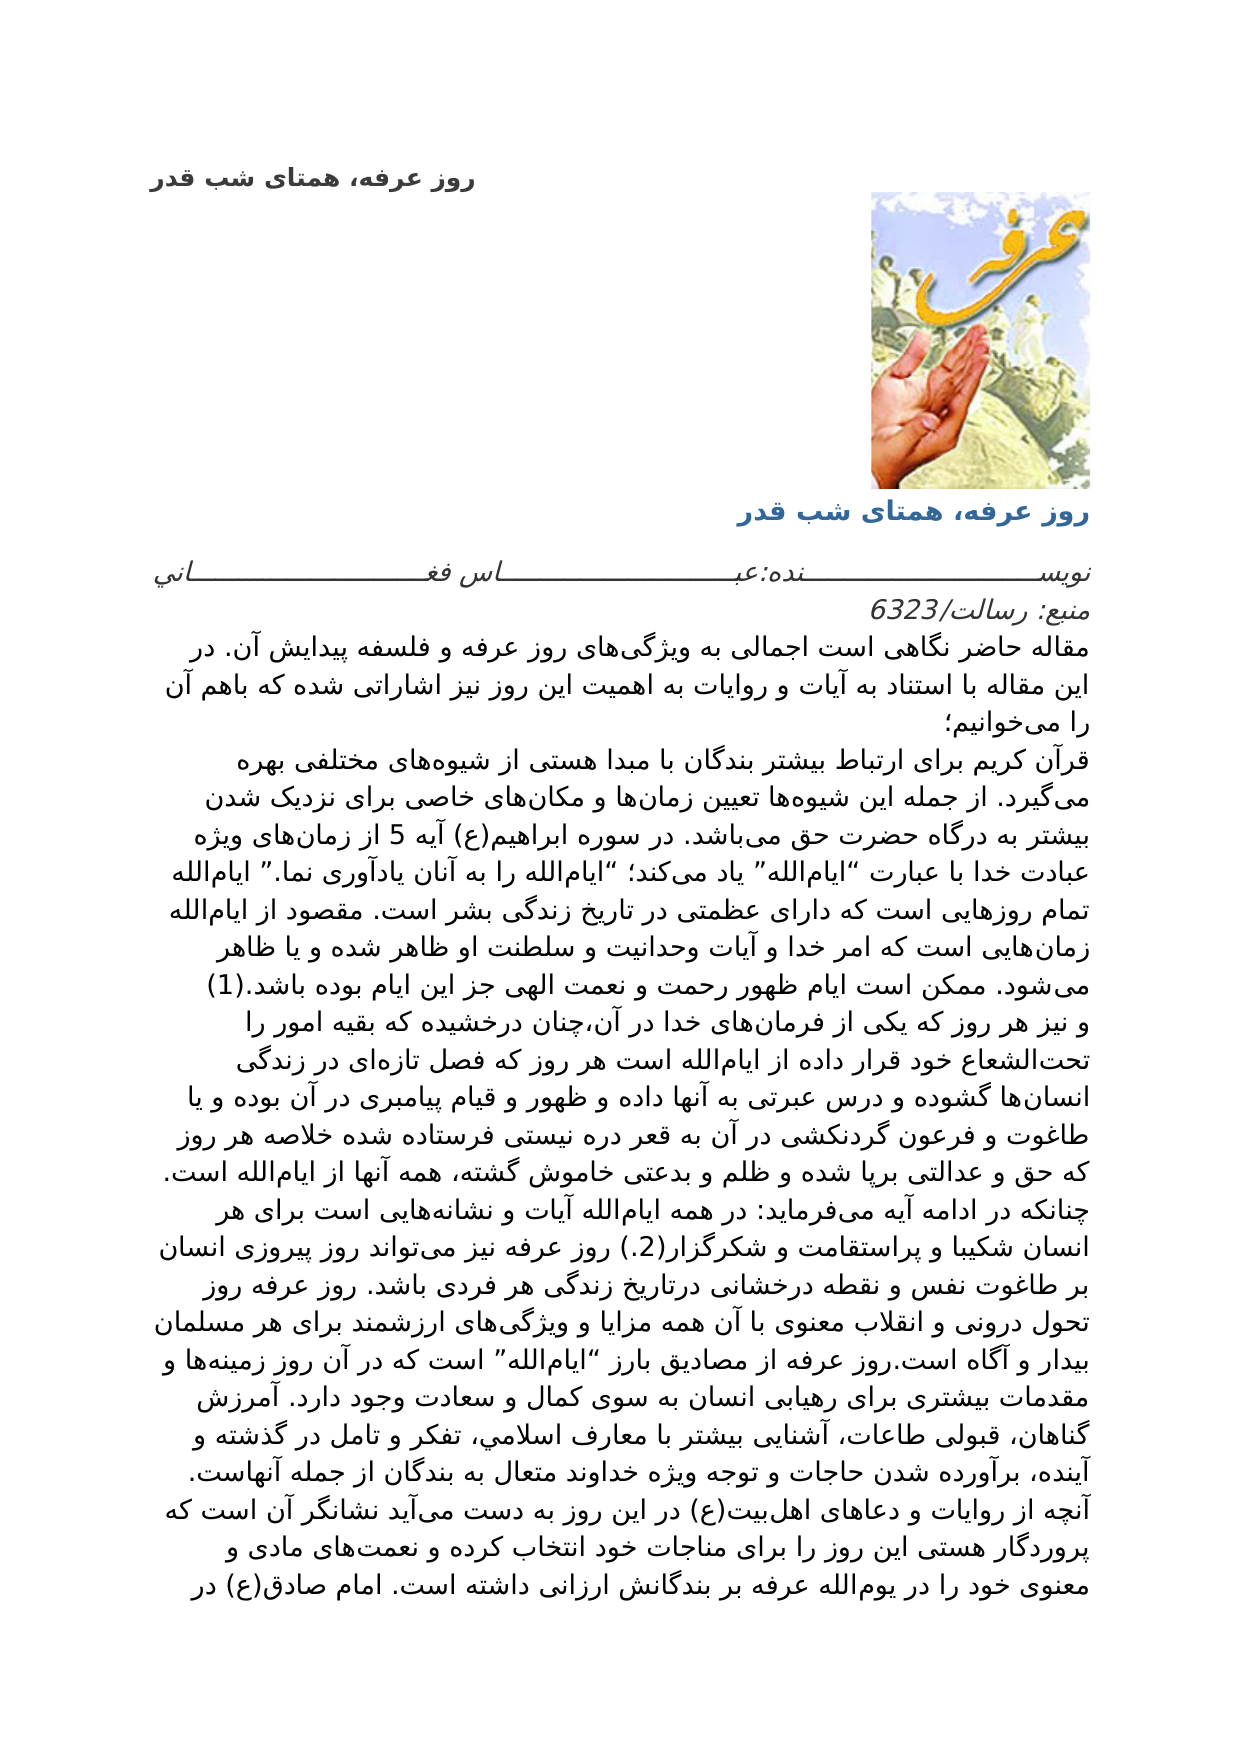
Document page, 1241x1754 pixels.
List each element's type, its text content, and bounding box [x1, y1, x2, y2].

text روز عرفه، همتاى شب قدر [150, 192, 1090, 527]
text روز عرفه، همتاى شب قدر [150, 150, 1090, 192]
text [150, 626, 1090, 1601]
text نويسنده:عباس فغاني منبع: رسالت/6323 [150, 551, 1090, 626]
picture [871, 192, 1091, 489]
